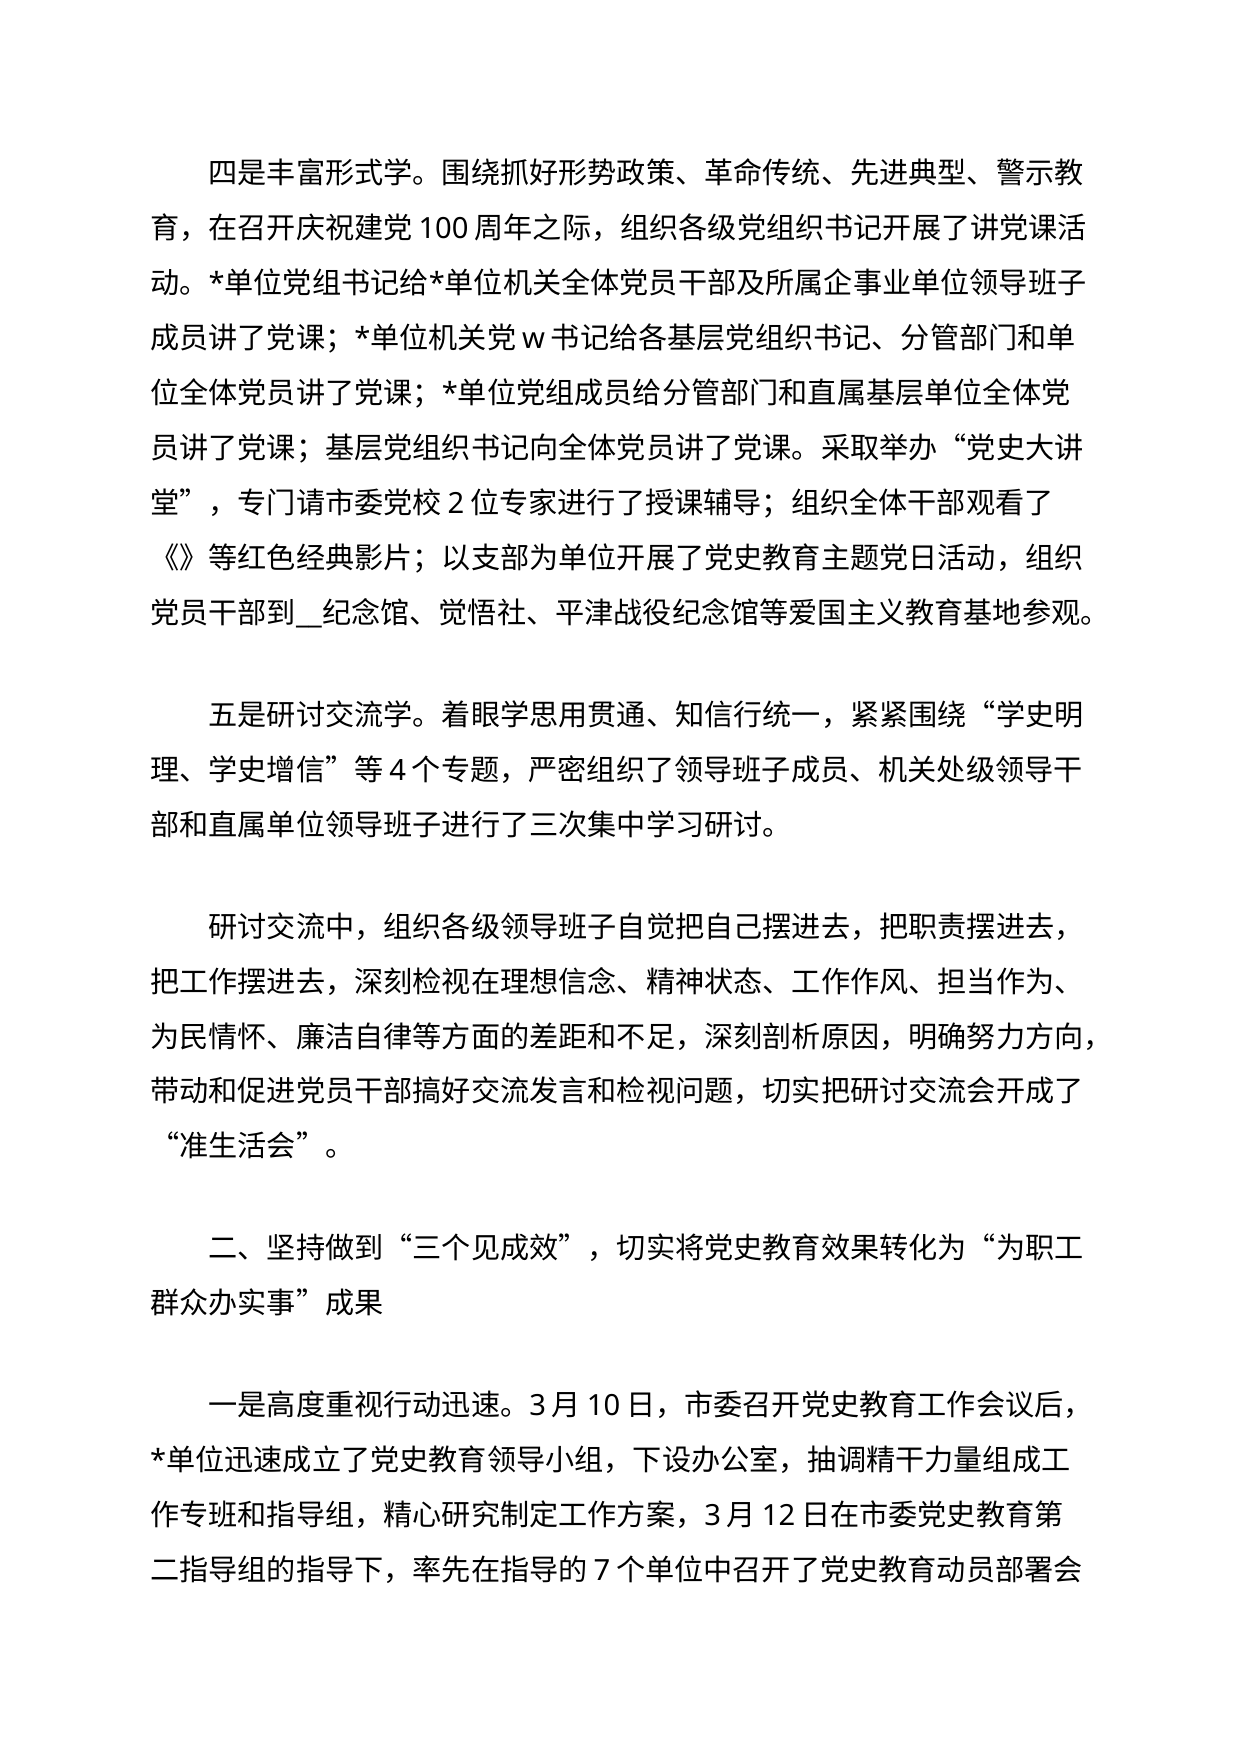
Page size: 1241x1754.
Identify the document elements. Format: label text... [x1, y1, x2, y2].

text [150, 1381, 1090, 1589]
text 研讨交流中，组织各级领导班子自觉把自己摆进去，把职责摆进去，把工作摆进去，深刻检视在理想信念、精神状态、工作作风、担当作为、为民情怀、廉洁自律等方面的差距和不足，深刻剖析原因，明确努力方向，带动和促进党员干部搞好交流发言和检视问题，切实把研讨交流会开成了“准生活会”。 [150, 903, 1090, 1165]
text 五是研讨交流学。着眼学思用贯通、知信行统一，紧紧围绕“学史明理、学史增信”等4个专题，严密组织了领导班子成员、机关处级领导干部和直属单位领导班子进行了三次集中学习研讨。 [150, 692, 1090, 844]
text 二、坚持做到“三个见成效”，切实将党史教育效果转化为“为职工群众办实事”成果 [150, 1225, 1090, 1322]
text 四是丰富形式学。围绕抓好形势政策、革命传统、先进典型、警示教育，在召开庆祝建党100周年之际，组织各级党组织书记开展了讲党课活动。*单位党组书记给*单位机关全体党员干部及所属企事业单位领导班子成员讲了党课；*单位机关党w书记给各基层党组织书记、分管部门和单位全体党员讲了党课；*单位党组成员给分管部门和直属基层单位全体党员讲了党课；基层党组织书记向全体党员讲了党课。采取举办“党史大讲堂”，专门请市委党校2位专家进行了授课辅导；组织全体干部观看了《》等红色经典影片；以支部为单位开展了党史教育主题党日活动，组织党员干部到__纪念馆、觉悟社、平津战役纪念馆等爱国主义教育基地参观。 [150, 150, 1090, 632]
